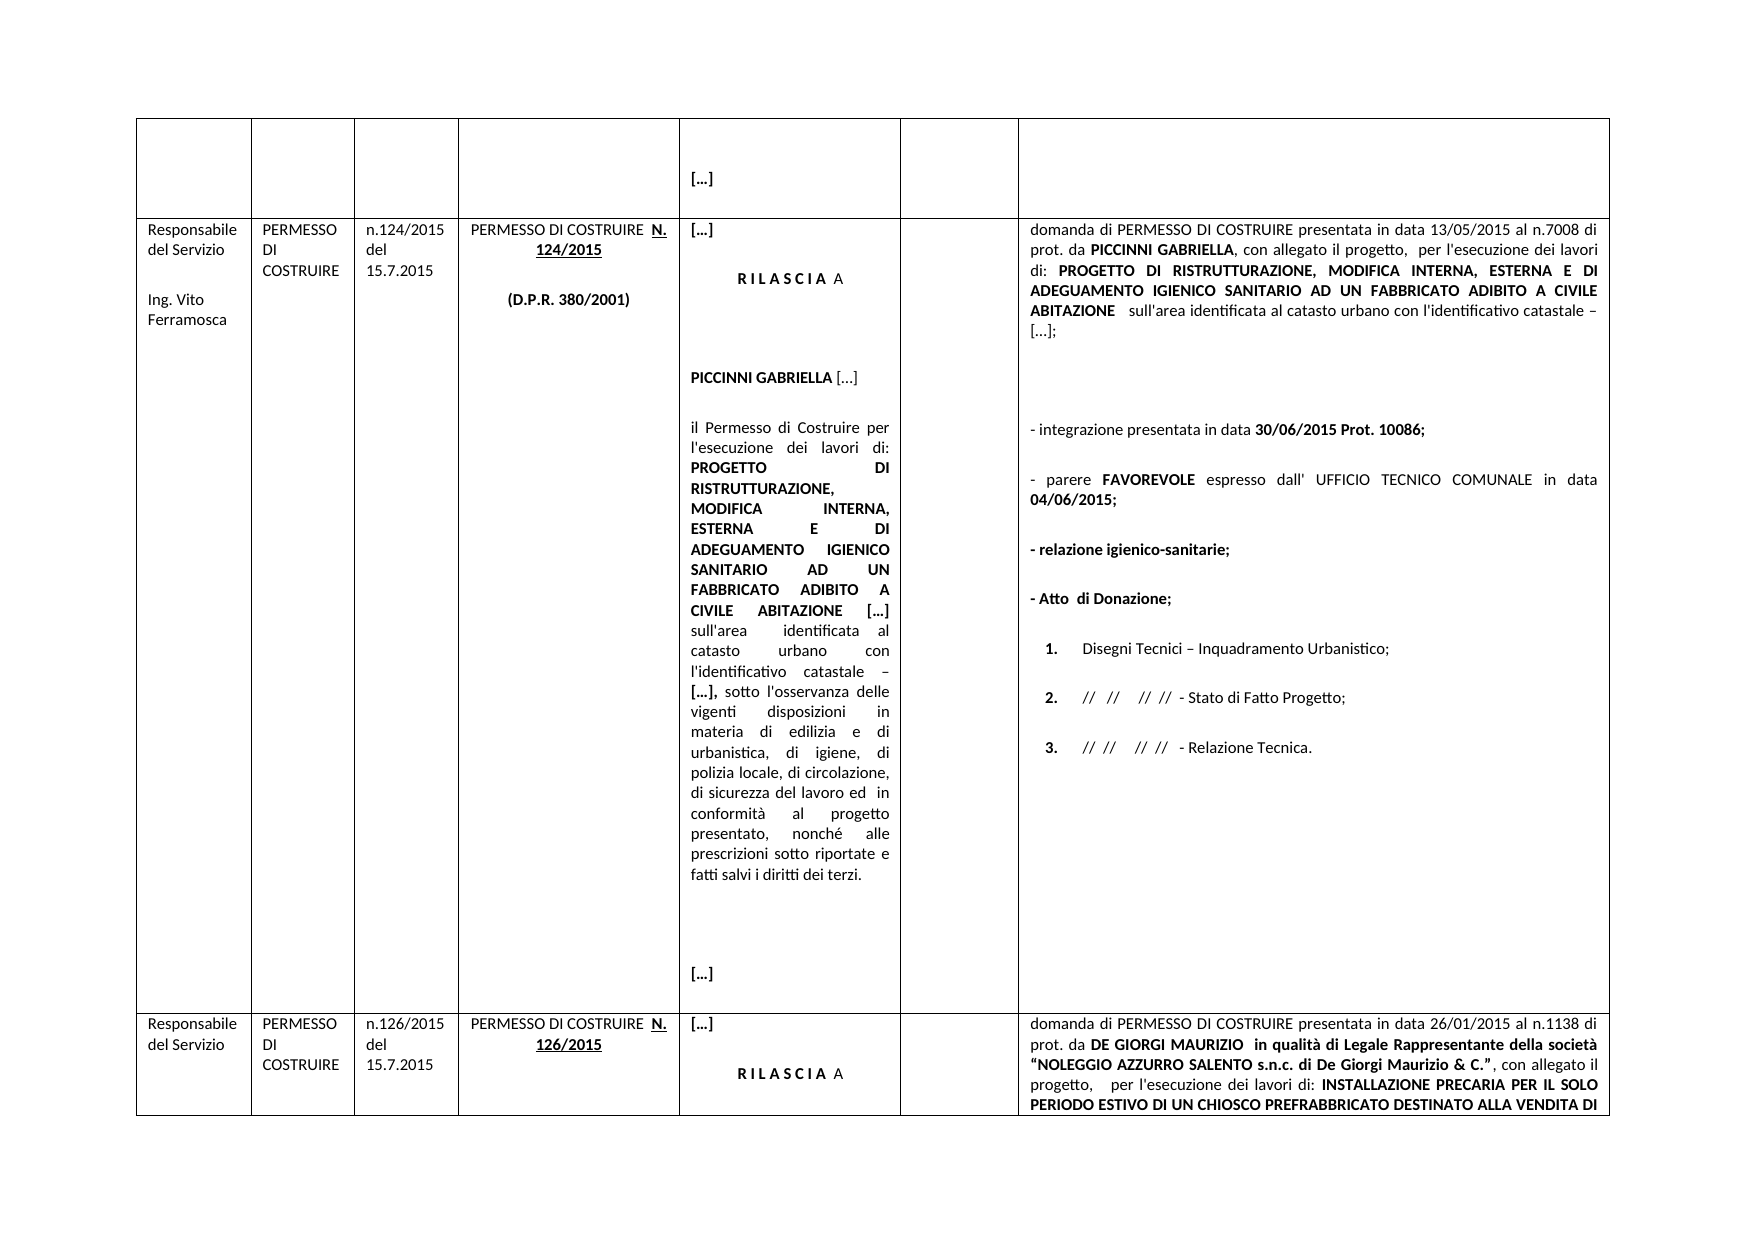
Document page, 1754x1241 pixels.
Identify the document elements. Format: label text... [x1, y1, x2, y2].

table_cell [680, 1014, 900, 1115]
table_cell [355, 119, 458, 218]
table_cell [459, 119, 679, 218]
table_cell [137, 119, 251, 218]
table_cell PERMESSO DI COSTRUIRE [252, 219, 354, 1012]
table_cell […] R I L A S C I A A PICCINNI GABRIELLA […] il Permesso di Costruire per l'esecuzione dei lavori di: PROGETTO DI RISTRUTTURAZIONE, MODIFICA INTERNA, ESTERNA E DI ADEGUAMENTO IGIENICO SANITARIO AD UN FABBRICATO ADIBITO A CIVILE ABITAZIONE […] sull'area identificata al catasto urbano con l'identificativo catastale – […], sotto l'osservanza delle vigenti disposizioni in materia di edilizia e di urbanistica, di igiene, di polizia locale, di circolazione, di sicurezza del lavoro ed in conformità al progetto presentato, nonché alle prescrizioni sotto riportate e fatti salvi i diritti dei terzi. […] [680, 219, 900, 1012]
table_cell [137, 1014, 251, 1115]
table_cell [901, 1014, 1018, 1115]
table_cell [1019, 119, 1609, 218]
table_cell domanda di PERMESSO DI COSTRUIRE presentata in data 13/05/2015 al n.7008 di prot. da PICCINNI GABRIELLA, con allegato il progetto, per l'esecuzione dei lavori di: PROGETTO DI RISTRUTTURAZIONE, MODIFICA INTERNA, ESTERNA E DI ADEGUAMENTO IGIENICO SANITARIO AD UN FABBRICATO ADIBITO A CIVILE ABITAZIONE sull'area identificata al catasto urbano con l'identificativo catastale – […]; - integrazione presentata in data 30/06/2015 Prot. 10086; - parere FAVOREVOLE espresso dall' UFFICIO TECNICO COMUNALE in data 04/06/2015; - relazione igienico-sanitarie; - Atto di Donazione; Disegni Tecnici – Inquadramento Urbanistico; // // // // - Stato di Fatto Progetto; // // // // - Relazione Tecnica. [1019, 219, 1609, 1012]
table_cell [252, 1014, 354, 1115]
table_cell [459, 1014, 679, 1115]
table_cell Responsabile del Servizio Ing. Vito Ferramosca [137, 219, 251, 1012]
table_cell [901, 219, 1018, 1012]
table_cell PERMESSO DI COSTRUIRE N. 124/2015 (D.P.R. 380/2001) [459, 219, 679, 1012]
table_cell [355, 1014, 458, 1115]
table_cell [901, 119, 1018, 218]
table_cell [252, 119, 354, 218]
table_cell n.124/2015 del 15.7.2015 [355, 219, 458, 1012]
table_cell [1019, 1014, 1609, 1115]
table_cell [680, 119, 900, 218]
